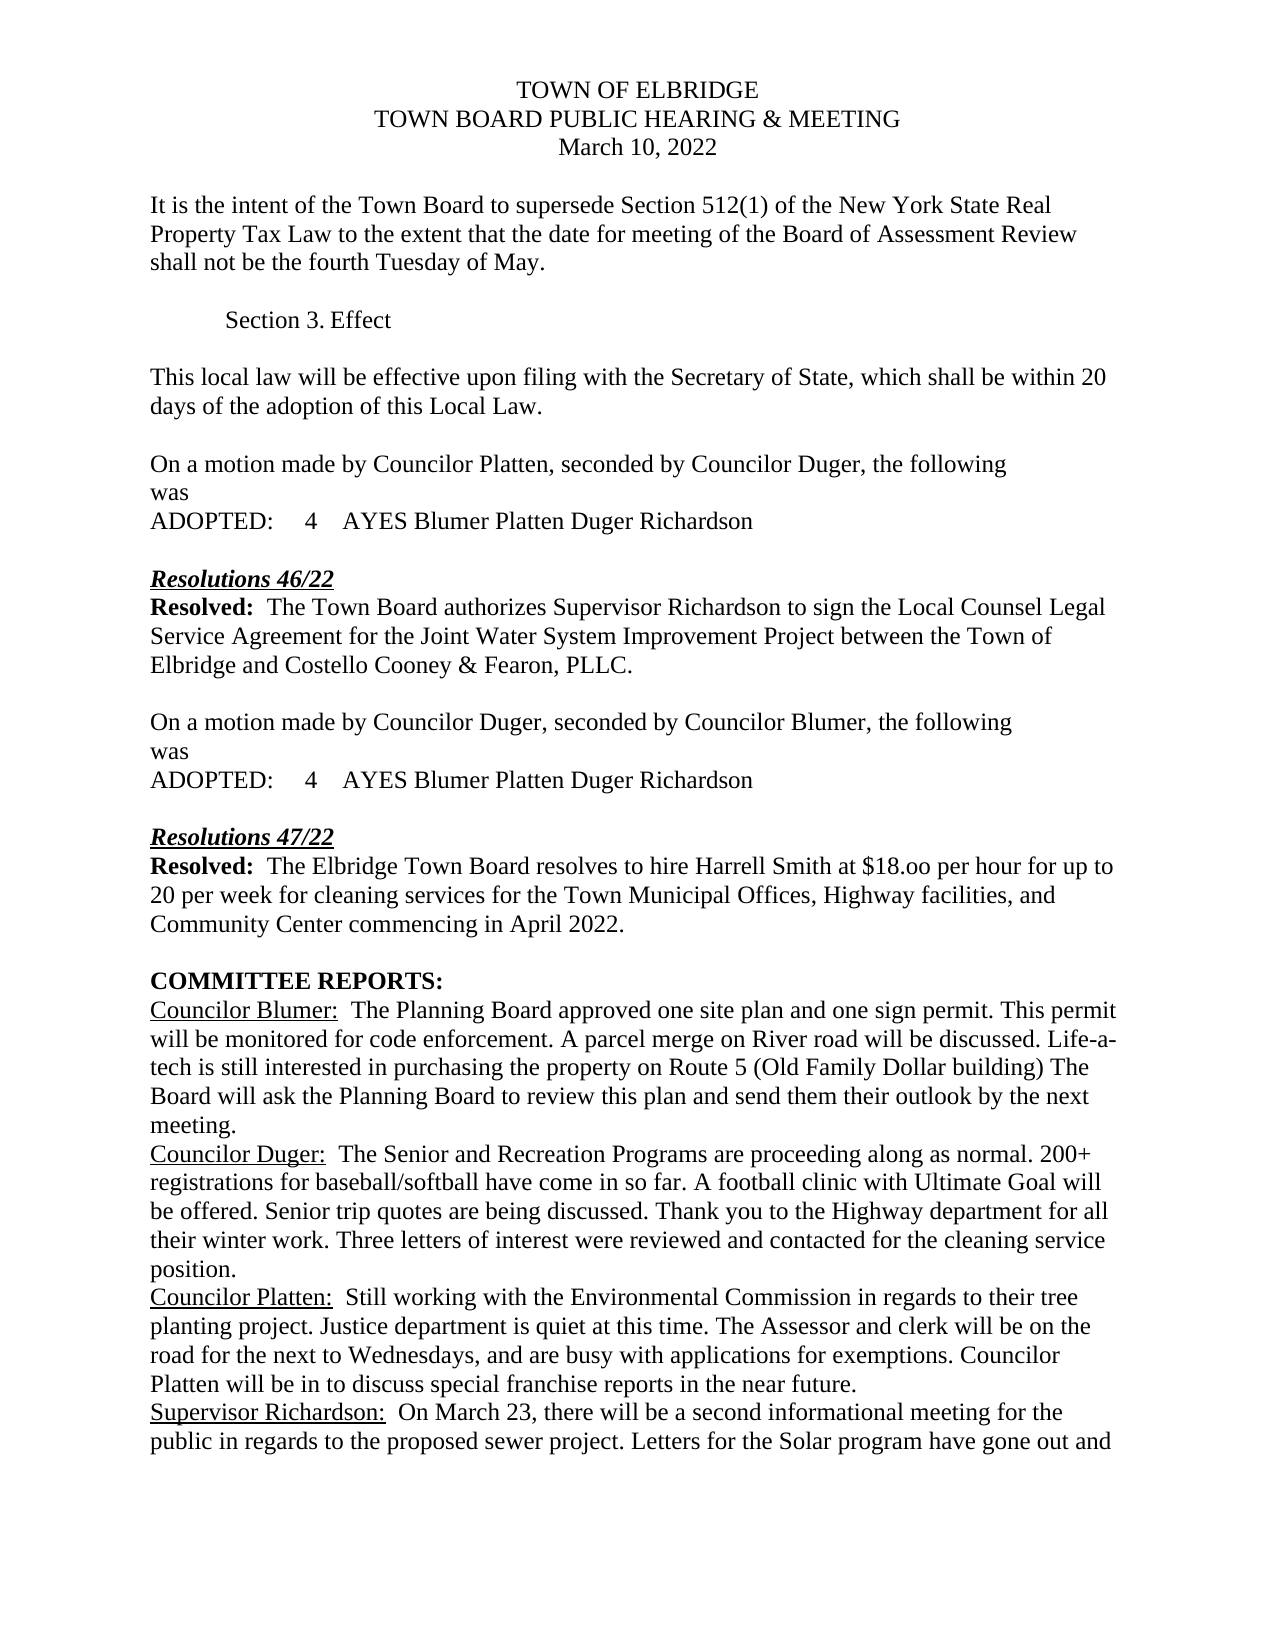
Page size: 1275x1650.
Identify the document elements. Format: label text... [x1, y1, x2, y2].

text COMMITTEE REPORTS: [150, 966, 1125, 995]
text Section 3. Effect [150, 305, 1125, 334]
text was [150, 477, 1125, 506]
text Councilor Blumer: The Planning Board approved one site plan and one sign permit. This permit will be monitored for code enforcement. A parcel merge on River road will be discussed. Life-a-tech is still interested in purchasing the property on Route 5 (Old Family Dollar building) The Board will ask the Planning Board to review this plan and send them their outlook by the next meeting. [150, 995, 1125, 1139]
text Councilor Platten: Still working with the Environmental Commission in regards to their tree planting project. Justice department is quiet at this time. The Assessor and clerk will be on the road for the next to Wednesdays, and are busy with applications for exemptions. Councilor Platten will be in to discuss special franchise reports in the near future. [150, 1282, 1125, 1397]
text ADOPTED: 4 AYES Blumer Platten Duger Richardson [150, 506, 1125, 535]
text Councilor Duger: The Senior and Recreation Programs are proceeding along as normal. 200+ registrations for baseball/softball have come in so far. A football clinic with Ultimate Goal will be offered. Senior trip quotes are being discussed. Thank you to the Highway department for all their winter work. Three letters of interest were reviewed and contacted for the cleaning service position. [150, 1139, 1125, 1282]
text This local law will be effective upon filing with the Secretary of State, which shall be within 20 days of the adoption of this Local Law. [150, 362, 1125, 420]
text On a motion made by Councilor Duger, seconded by Councilor Blumer, the following [150, 707, 1125, 736]
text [150, 1397, 1125, 1455]
text It is the intent of the Town Board to supersede Section 512(1) of the New York State Real Property Tax Law to the extent that the date for meeting of the Board of Assessment Review shall not be the fourth Tuesday of May. [150, 190, 1125, 276]
text Resolved: The Elbridge Town Board resolves to hire Harrell Smith at $18.oo per hour for up to 20 per week for cleaning services for the Town Municipal Offices, Highway facilities, and Community Center commencing in April 2022. [150, 851, 1125, 937]
text Resolutions 47/22 [150, 822, 1125, 851]
text Resolutions 46/22 [150, 564, 1125, 592]
text ADOPTED: 4 AYES Blumer Platten Duger Richardson [150, 765, 1125, 794]
text On a motion made by Councilor Platten, seconded by Councilor Duger, the following [150, 449, 1125, 477]
text Resolved: The Town Board authorizes Supervisor Richardson to sign the Local Counsel Legal Service Agreement for the Joint Water System Improvement Project between the Town of Elbridge and Costello Cooney & Fearon, PLLC. [150, 592, 1125, 679]
text was [150, 736, 1125, 765]
